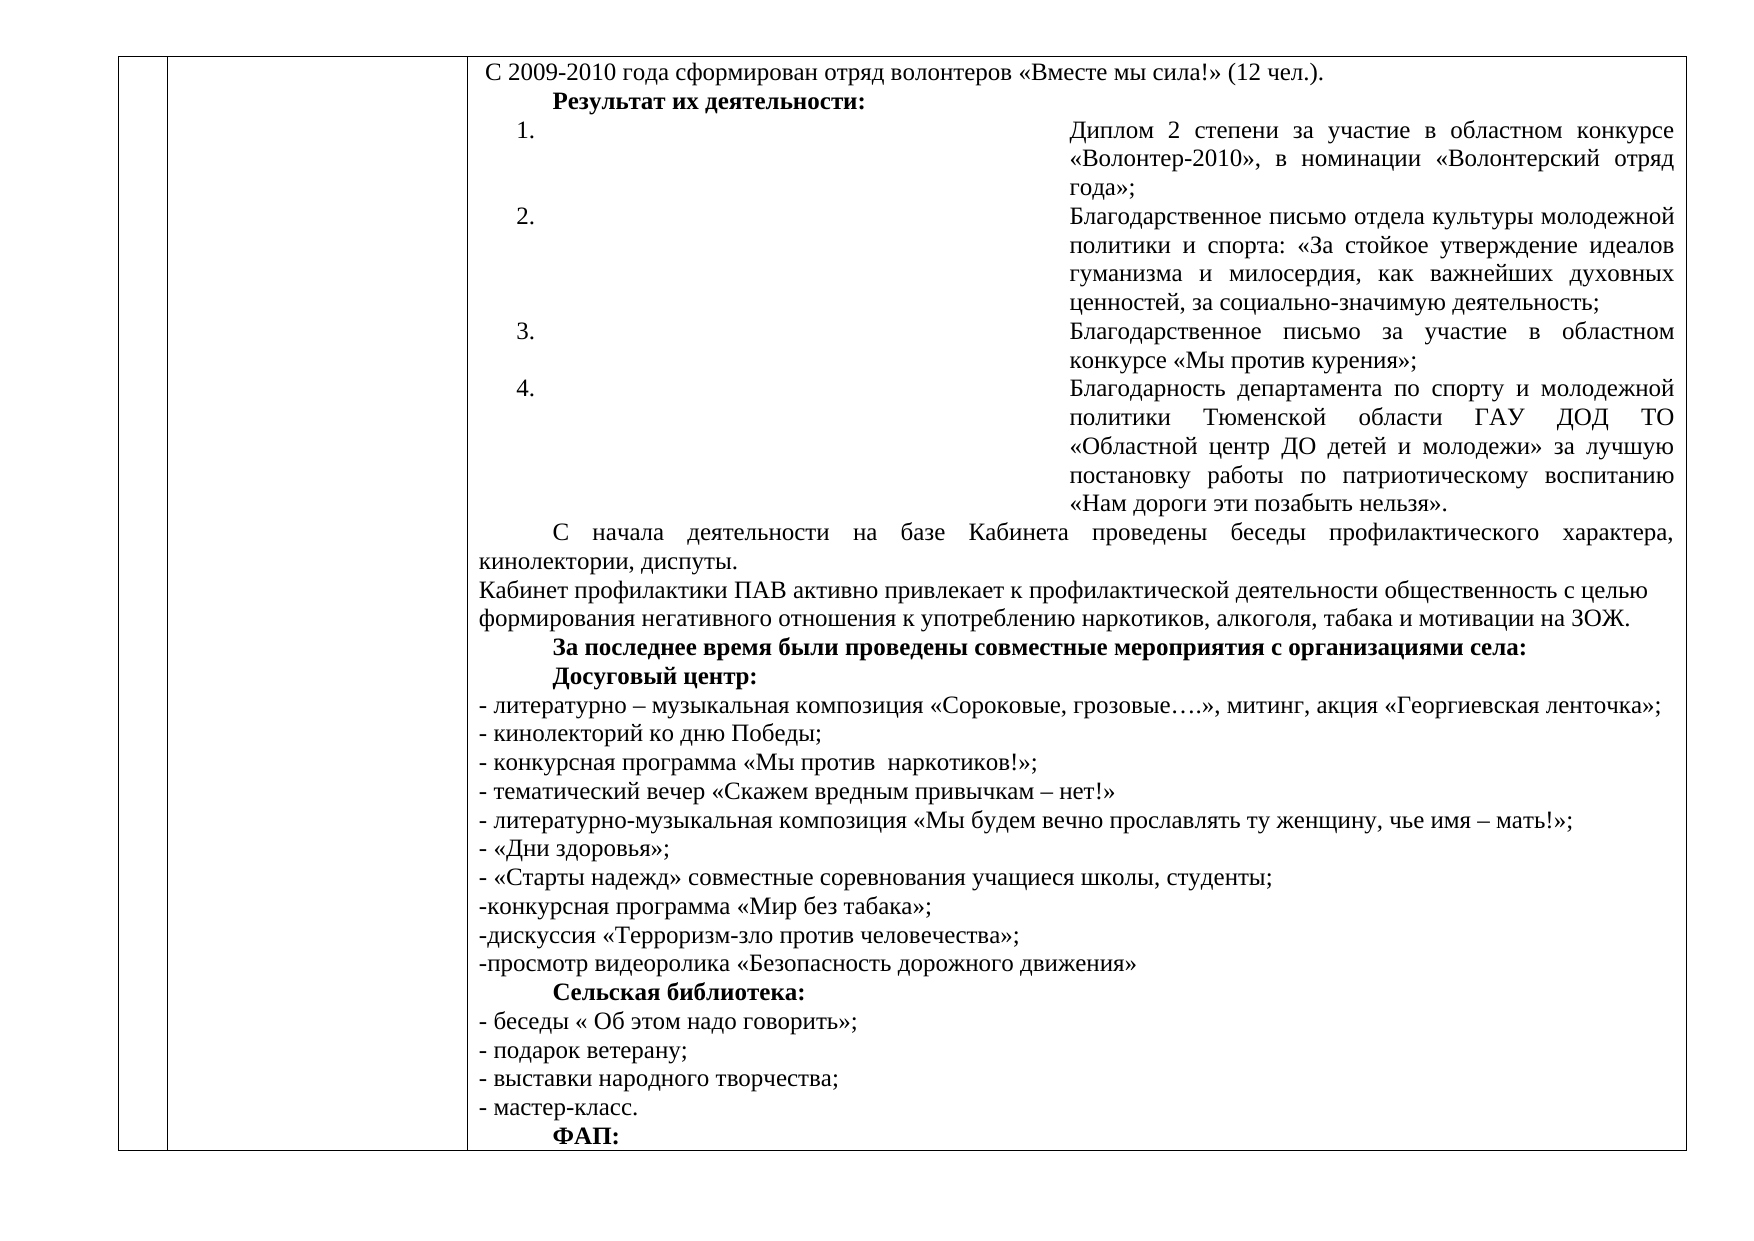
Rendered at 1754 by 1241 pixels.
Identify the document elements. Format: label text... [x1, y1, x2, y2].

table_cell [468, 57, 1686, 1150]
table_cell 2 [119, 57, 167, 1150]
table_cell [168, 57, 467, 1150]
